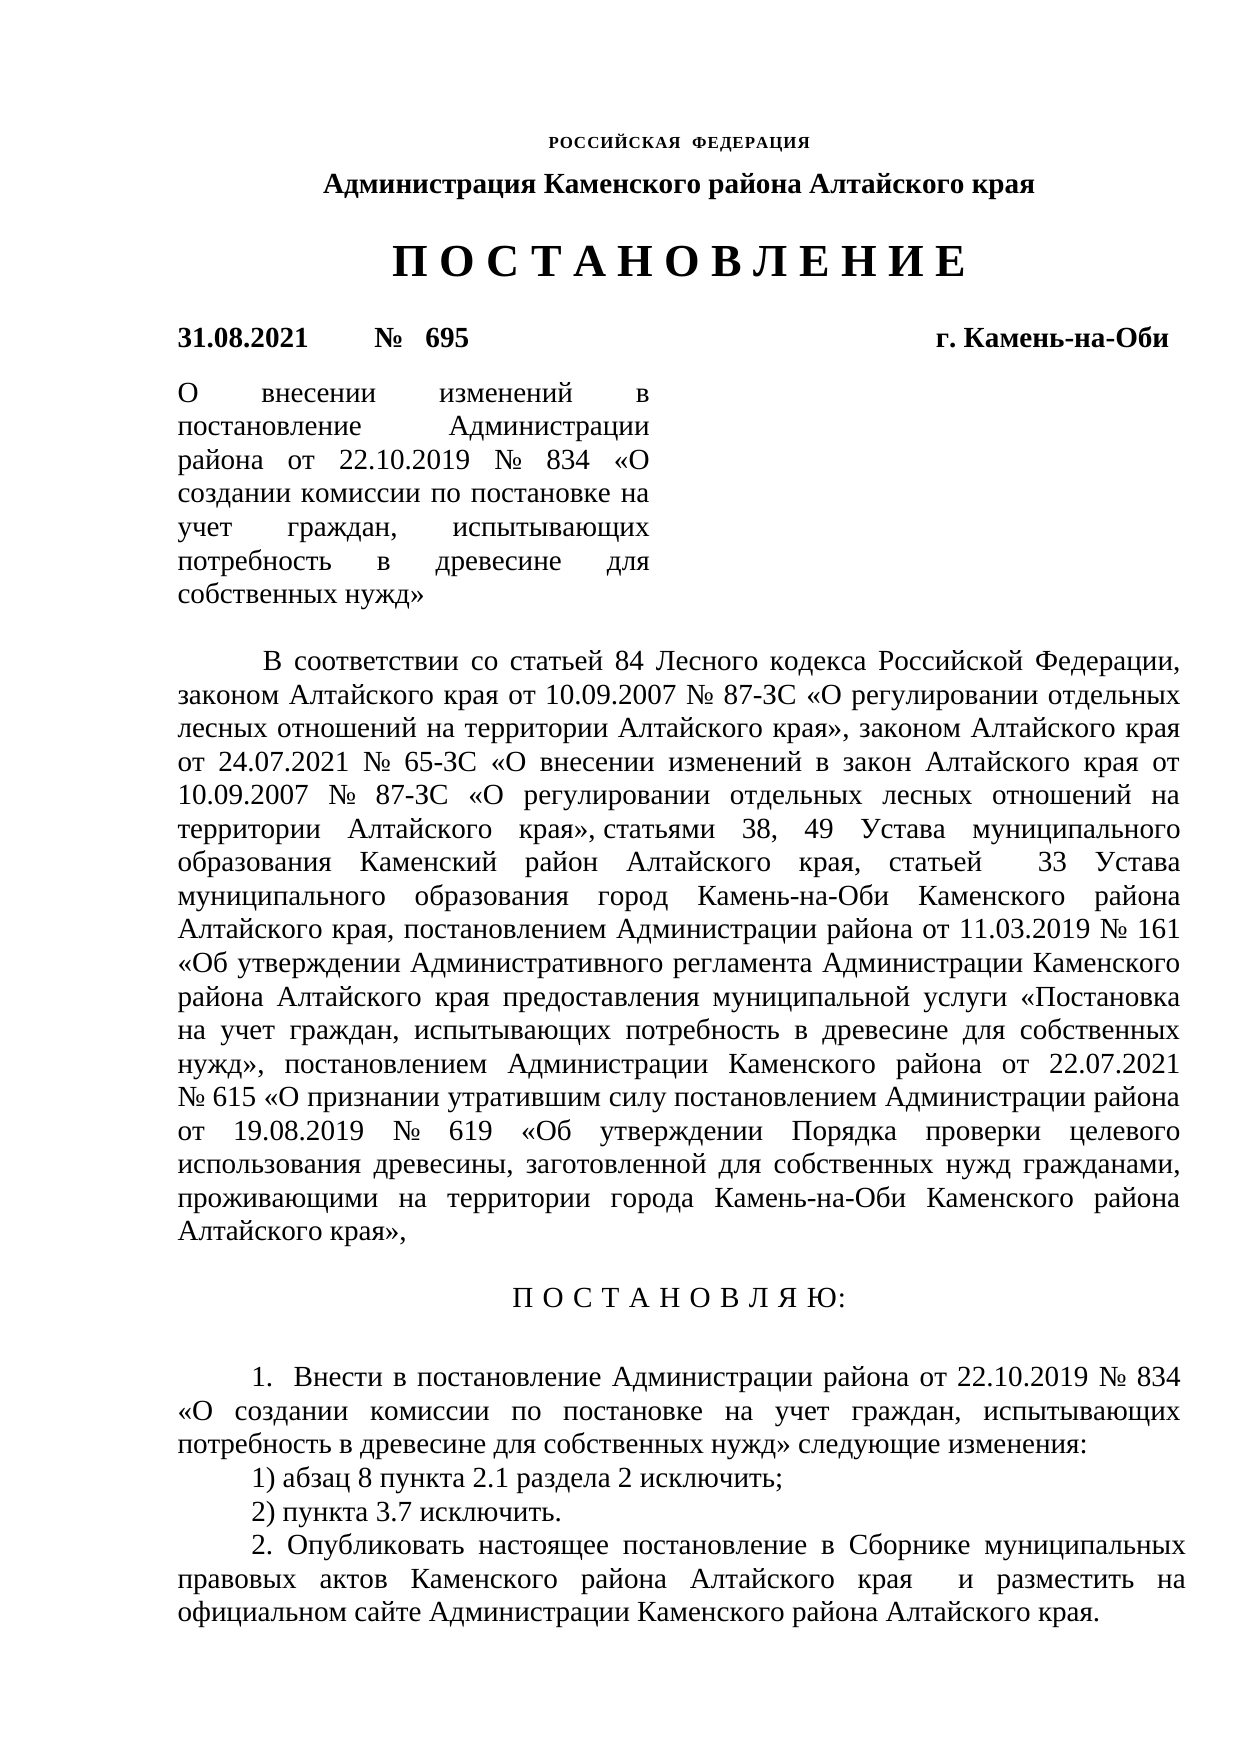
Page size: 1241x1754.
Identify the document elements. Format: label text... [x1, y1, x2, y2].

text П О С Т А Н О В Л Я Ю: [177, 1281, 1181, 1326]
text 1. Внести в постановление Администрации района от 22.10.2019 № 834 «О создании комиссии по постановке на учет граждан, испытывающих потребность в древесине для собственных нужд» следующие изменения: [177, 1359, 1181, 1460]
text 1) абзац 8 пункта 2.1 раздела 2 исключить; [177, 1460, 1181, 1494]
text В соответствии со статьей 84 Лесного кодекса Российской Федерации, законом Алтайского края от 10.09.2007 № 87-ЗС «О регулировании отдельных лесных отношений на территории Алтайского края», законом Алтайского края от 24.07.2021 № 65-ЗС «О внесении изменений в закон Алтайского края от 10.09.2007 № 87-ЗС «О регулировании отдельных лесных отношений на территории Алтайского края», статьями 38, 49 Устава муниципального образования Каменский район Алтайского края, статьей 33 Устава муниципального образования город Камень-на-Оби Каменского района Алтайского края, постановлением Администрации района от 11.03.2019 № 161 «Об утверждении Административного регламента Администрации Каменского района Алтайского края предоставления муниципальной услуги «Постановка на учет граждан, испытывающих потребность в древесине для собственных нужд», постановлением Администрации Каменского района от 22.07.2021 № 615 «О признании утратившим силу постановлением Администрации района от 19.08.2019 № 619 «Об утверждении Порядка проверки целевого использования древесины, заготовленной для собственных нужд гражданами, проживающими на территории города Камень-на-Оби Каменского района Алтайского края», [177, 643, 1181, 1247]
text 31.08.2021 № 695 г. Камень-на-Оби [177, 320, 1181, 353]
subtitle П О С Т А Н О В Л Е Н И Е [177, 233, 1181, 286]
text 2. Опубликовать настоящее постановление в Сборнике муниципальных правовых актов Каменского района Алтайского края и разместить на официальном сайте Администрации Каменского района Алтайского края. [177, 1527, 1187, 1628]
text 2) пункта 3.7 исключить. [177, 1494, 1181, 1527]
text О внесении изменений в постановление Администрации района от 22.10.2019 № 834 «О создании комиссии по постановке на учет граждан, испытывающих потребность в древесине для собственных нужд» [177, 375, 650, 610]
subtitle Администрация Каменского района Алтайского края [177, 166, 1181, 200]
title РОССИЙСКАЯ ФЕДЕРАЦИЯ [177, 133, 1181, 166]
